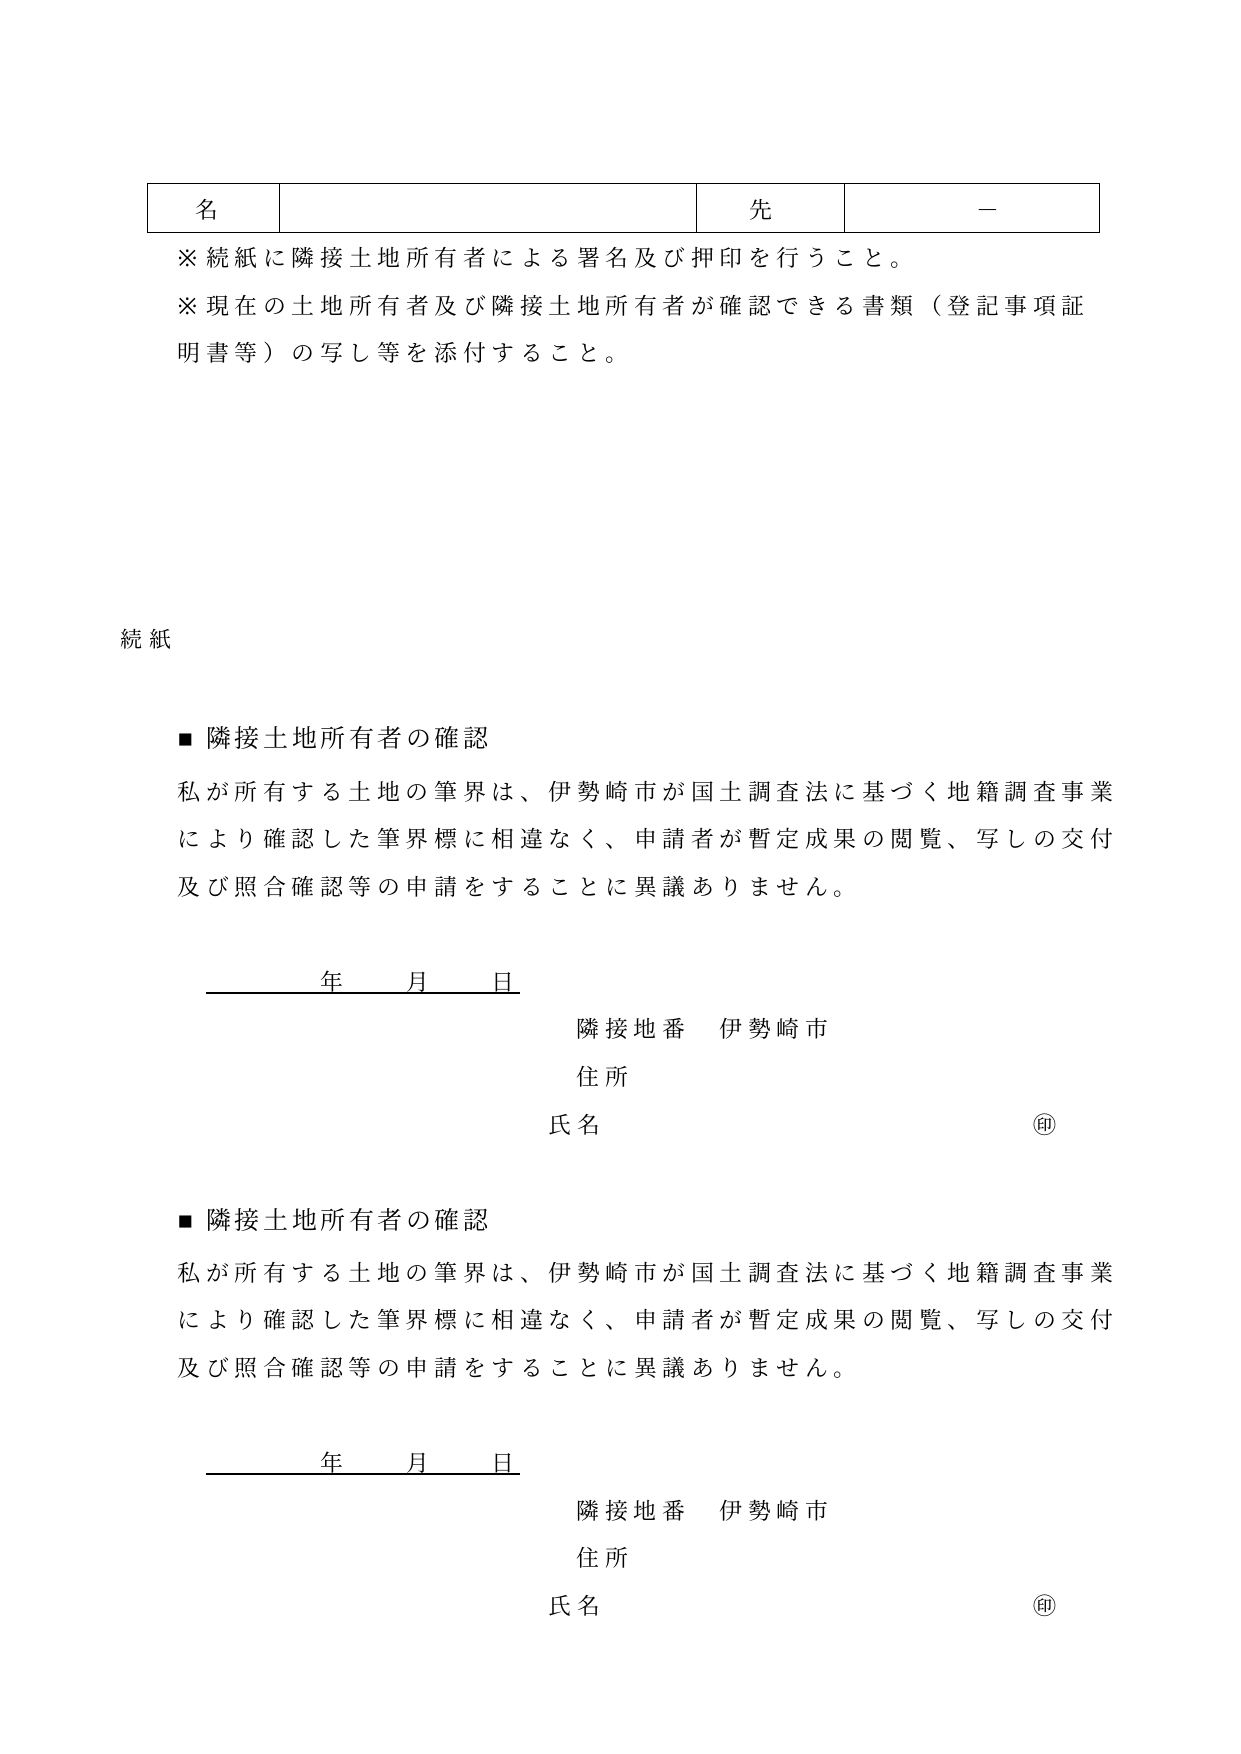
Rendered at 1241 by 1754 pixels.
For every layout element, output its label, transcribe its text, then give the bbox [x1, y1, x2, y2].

text 隣接地番 伊勢崎市 [121, 1486, 1119, 1533]
table_cell 連絡先 [697, 184, 844, 232]
text 氏名 ㊞ [121, 1099, 1119, 1147]
table_cell ㊞ [280, 184, 696, 232]
text ※現在の土地所有者及び隣接土地所有者が確認できる書類（登記事項証明書等）の写し等を添付すること。 [149, 281, 1093, 376]
text ■隣接土地所有者の確認 [149, 1195, 1093, 1242]
table_cell 氏名 [148, 184, 279, 232]
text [149, 1248, 1119, 1390]
text 私が所有する土地の筆界は、伊勢崎市が国土調査法に基づく地籍調査事業により確認した筆界標に相違なく、申請者が暫定成果の閲覧、写しの交付及び照合確認等の申請をすることに異議ありません。 [149, 766, 1119, 909]
text ■隣接土地所有者の確認 [149, 713, 1093, 761]
text ※続紙に隣接土地所有者による署名及び押印を行うこと。 [149, 233, 1093, 281]
text 住所 [121, 1533, 1119, 1581]
text 隣接地番 伊勢崎市 [121, 1004, 1119, 1052]
text 年 月 日 [121, 1438, 1119, 1486]
text 続紙 [121, 614, 1119, 661]
text 氏名 ㊞ [121, 1581, 1119, 1628]
table_cell （ ） － [845, 184, 1099, 232]
text 年 月 日 [121, 957, 1119, 1004]
text 住所 [121, 1052, 1119, 1099]
